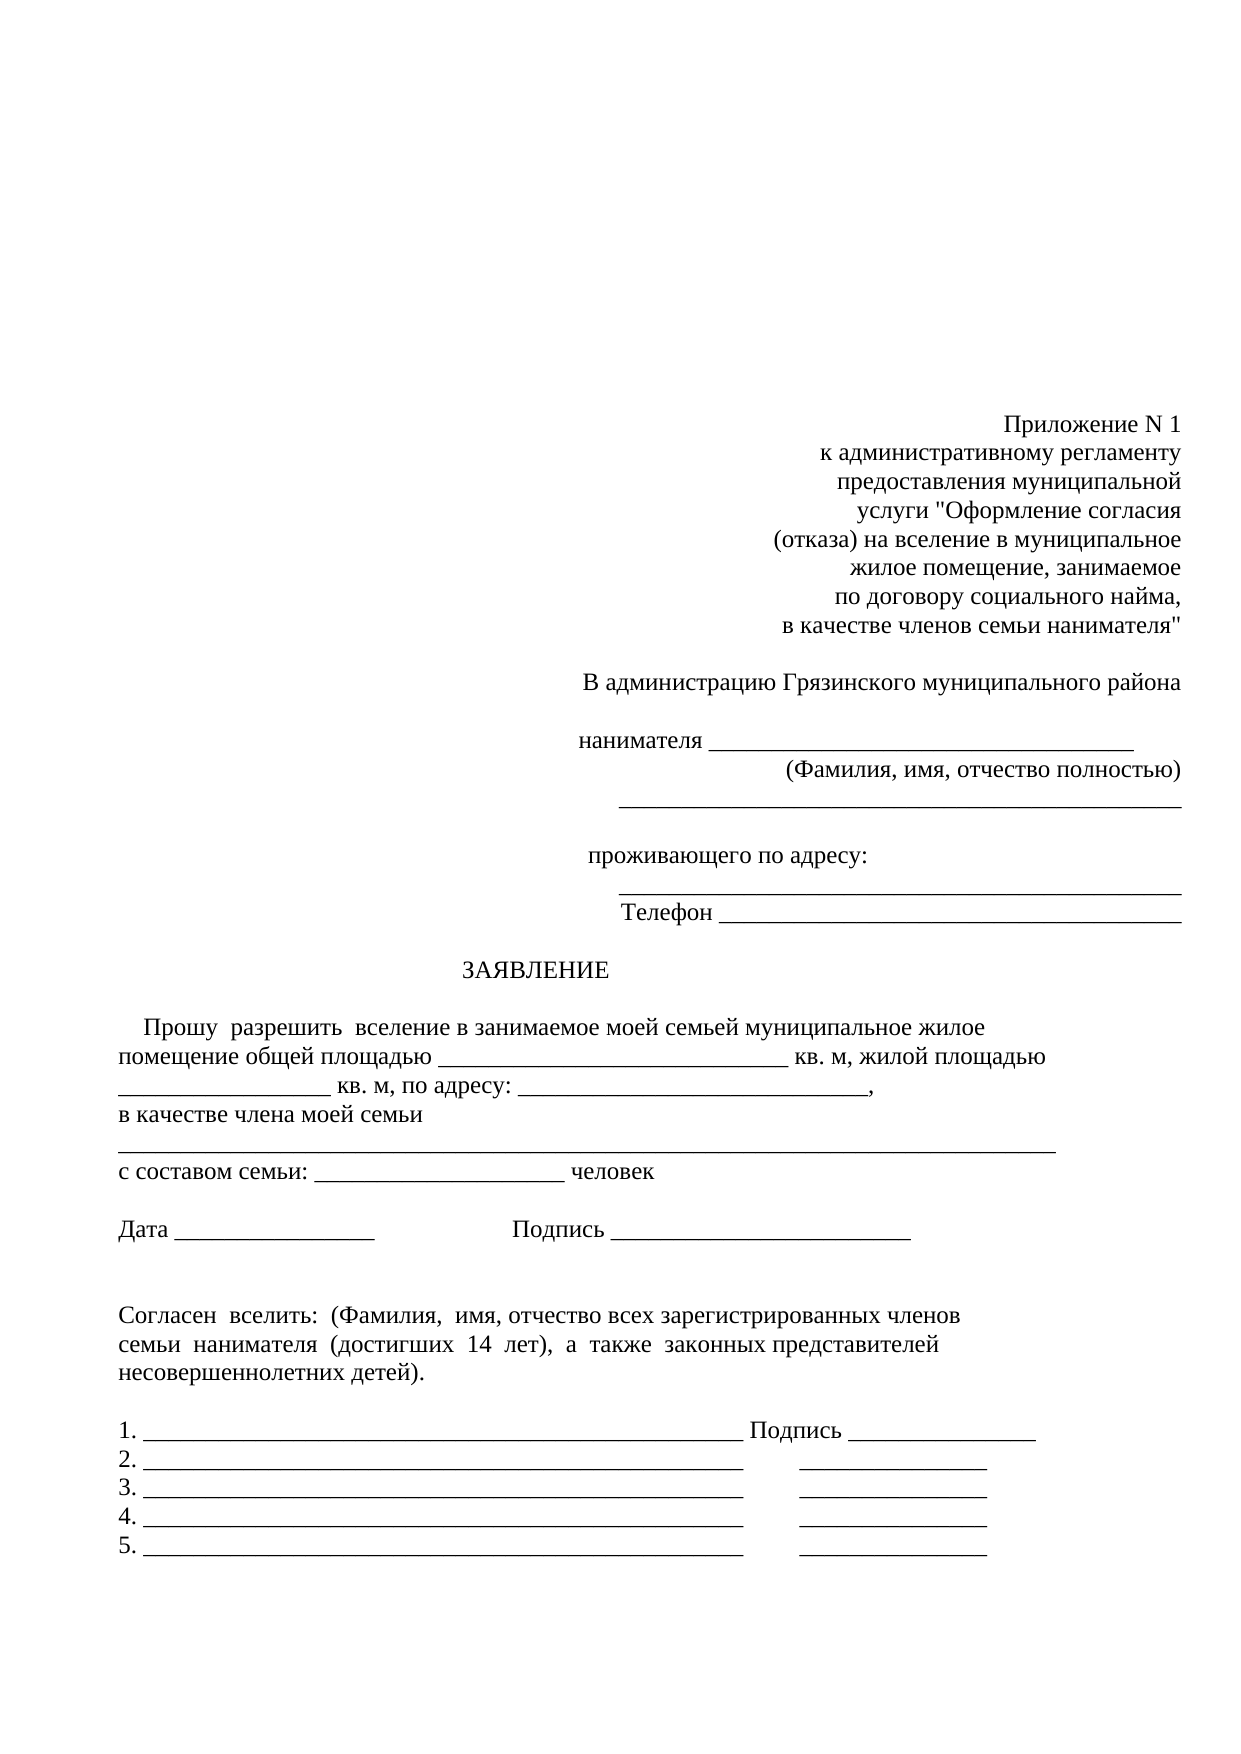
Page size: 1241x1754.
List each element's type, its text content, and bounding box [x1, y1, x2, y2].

text жилое помещение, занимаемое [118, 552, 1181, 581]
text услуги "Оформление согласия [118, 495, 1181, 524]
text проживающего по адресу: [118, 840, 1181, 869]
text ЗАЯВЛЕНИЕ [118, 955, 1181, 984]
text нанимателя __________________________________ [118, 725, 1181, 754]
text семьи нанимателя (достигших 14 лет), а также законных представителей [118, 1329, 1181, 1357]
text в качестве члена моей семьи [118, 1099, 1181, 1127]
text _________________ кв. м, по адресу: ____________________________, [118, 1070, 1181, 1099]
text 1. ________________________________________________ Подпись _______________ [118, 1415, 1181, 1444]
text _____________________________________________ [118, 869, 1181, 897]
text по договору социального найма, [118, 581, 1181, 610]
text Приложение N 1 [118, 409, 1181, 437]
text помещение общей площадью ____________________________ кв. м, жилой площадью [118, 1041, 1181, 1070]
text 3. ________________________________________________ _______________ [118, 1472, 1181, 1501]
text предоставления муниципальной [118, 466, 1181, 495]
text Прошу разрешить вселение в занимаемое моей семьей муниципальное жилое [118, 1012, 1181, 1041]
text 2. ________________________________________________ _______________ [118, 1444, 1181, 1472]
text _____________________________________________ [118, 782, 1181, 811]
text 5. ________________________________________________ _______________ [118, 1530, 1181, 1559]
text с составом семьи: ____________________ человек [118, 1156, 1181, 1185]
text в качестве членов семьи нанимателя" [118, 610, 1181, 639]
text (отказа) на вселение в муниципальное [118, 524, 1181, 552]
text 4. ________________________________________________ _______________ [118, 1501, 1181, 1530]
text несовершеннолетних детей). [118, 1357, 1181, 1386]
text Телефон _____________________________________ [118, 897, 1181, 926]
text Дата ________________ Подпись ________________________ [118, 1214, 1181, 1242]
text ___________________________________________________________________________ [118, 1127, 1181, 1156]
text В администрацию Грязинского муниципального района [118, 667, 1181, 696]
text (Фамилия, имя, отчество полностью) [118, 754, 1181, 782]
text Согласен вселить: (Фамилия, имя, отчество всех зарегистрированных членов [118, 1300, 1181, 1329]
text к административному регламенту [118, 437, 1181, 466]
